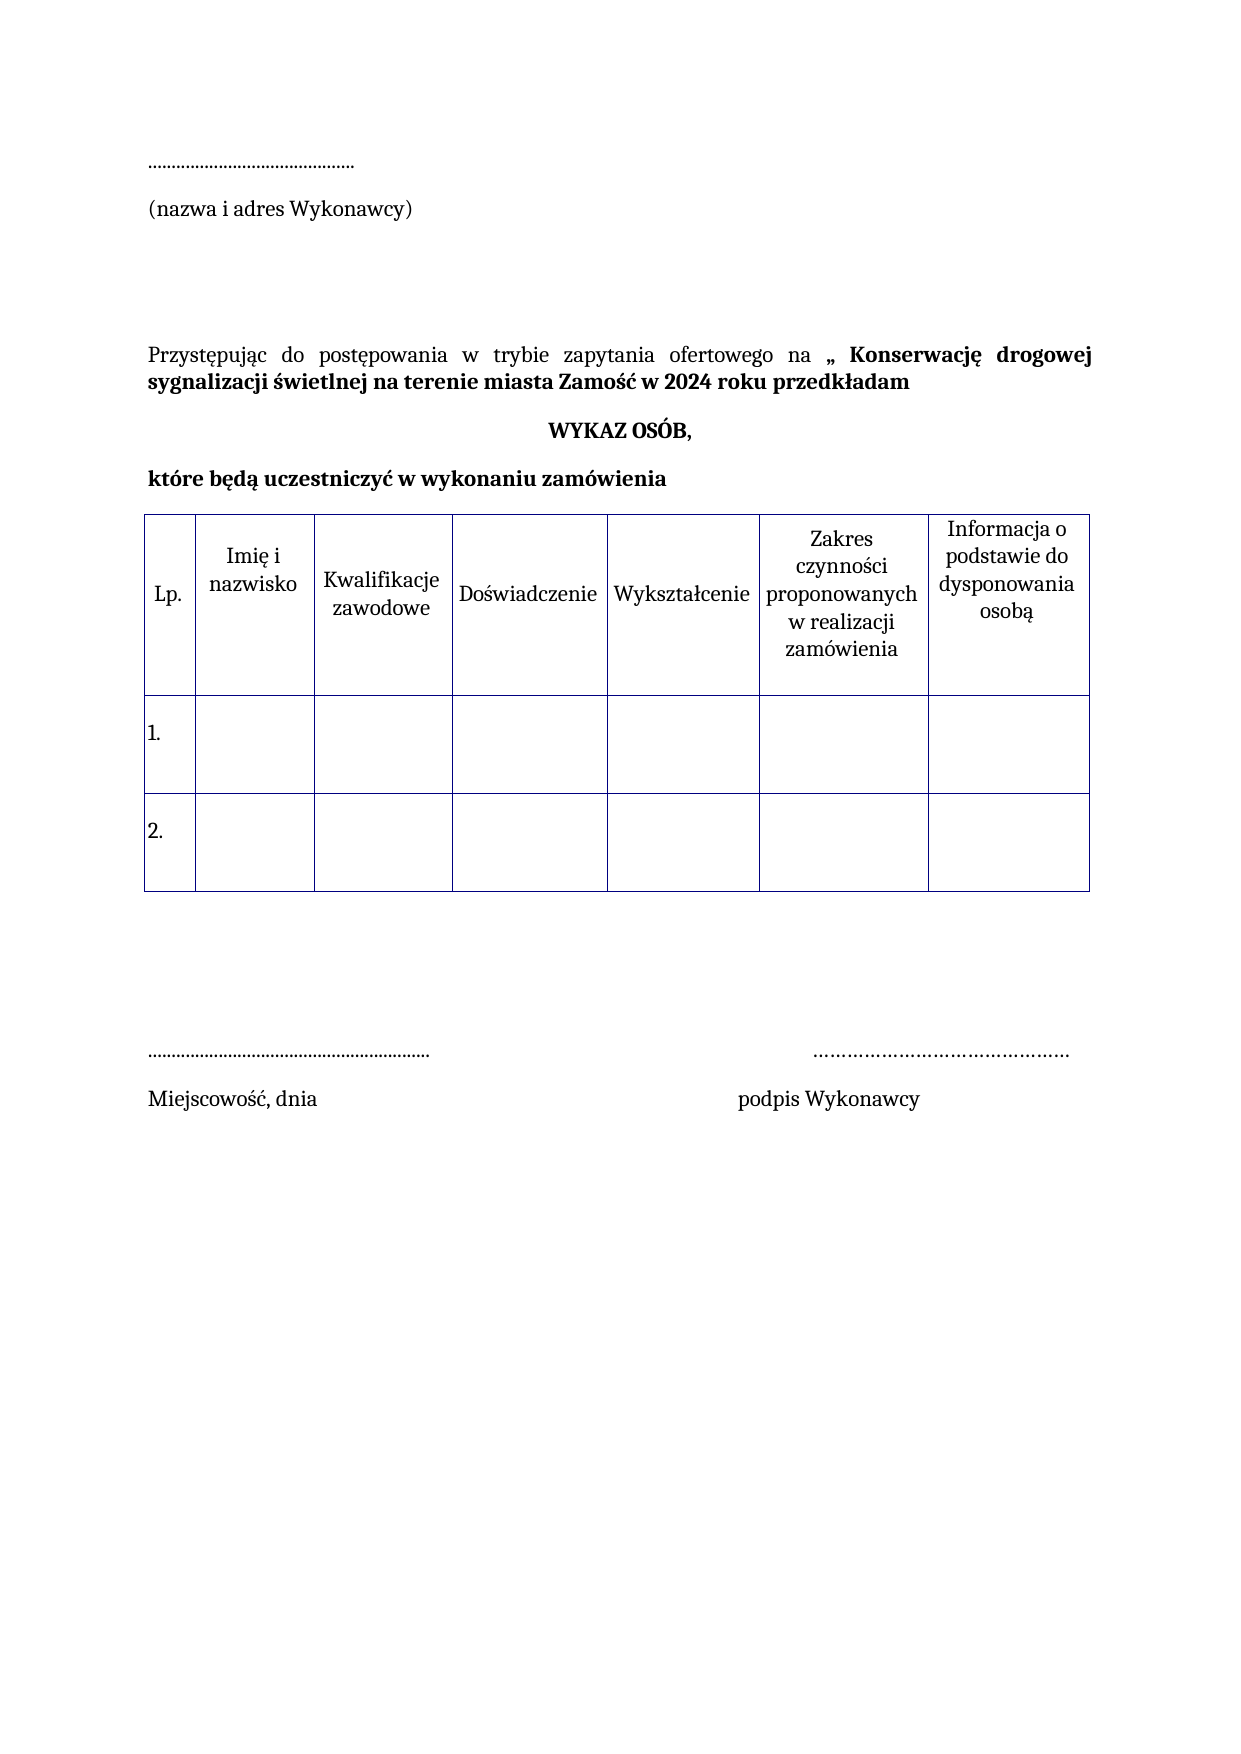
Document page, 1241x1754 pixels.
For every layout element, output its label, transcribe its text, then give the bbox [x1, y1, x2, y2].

text ............................................ [148, 148, 1093, 174]
table_cell 2. [145, 794, 195, 891]
table_cell [453, 794, 607, 891]
table_cell [929, 696, 1089, 793]
text ............................................................ ……………………………………… [148, 1037, 1093, 1063]
text Przystępując do postępowania w trybie zapytania ofertowego na „ Konserwację drogowej sygnalizacji świetlnej na terenie miasta Zamość w 2024 roku przedkładam [148, 341, 1093, 395]
text WYKAZ OSÓB, [148, 417, 1093, 444]
table_header Doświadczenie [453, 515, 607, 695]
table_cell 1. [145, 696, 195, 793]
table_header Lp. [145, 515, 195, 695]
table_cell [929, 794, 1089, 891]
table_cell [608, 794, 759, 891]
text Miejscowość, dnia podpis Wykonawcy [148, 1086, 1093, 1112]
table_cell [196, 794, 314, 891]
text które będą uczestniczyć w wykonaniu zamówienia [148, 466, 1093, 492]
table_header Kwalifikacje zawodowe [315, 515, 452, 695]
table_cell [196, 696, 314, 793]
text (nazwa i adres Wykonawcy) [148, 196, 1093, 222]
table_cell [453, 696, 607, 793]
table_cell [315, 794, 452, 891]
table_header Zakres czynności proponowanych w realizacji zamówienia [760, 515, 928, 695]
table_cell [760, 696, 928, 793]
table_cell [760, 794, 928, 891]
table_cell [608, 696, 759, 793]
table_cell [315, 696, 452, 793]
table_header Informacja o podstawie do dysponowania osobą [929, 515, 1089, 695]
table_header Wykształcenie [608, 515, 759, 695]
table_header Imię i nazwisko [196, 515, 314, 695]
